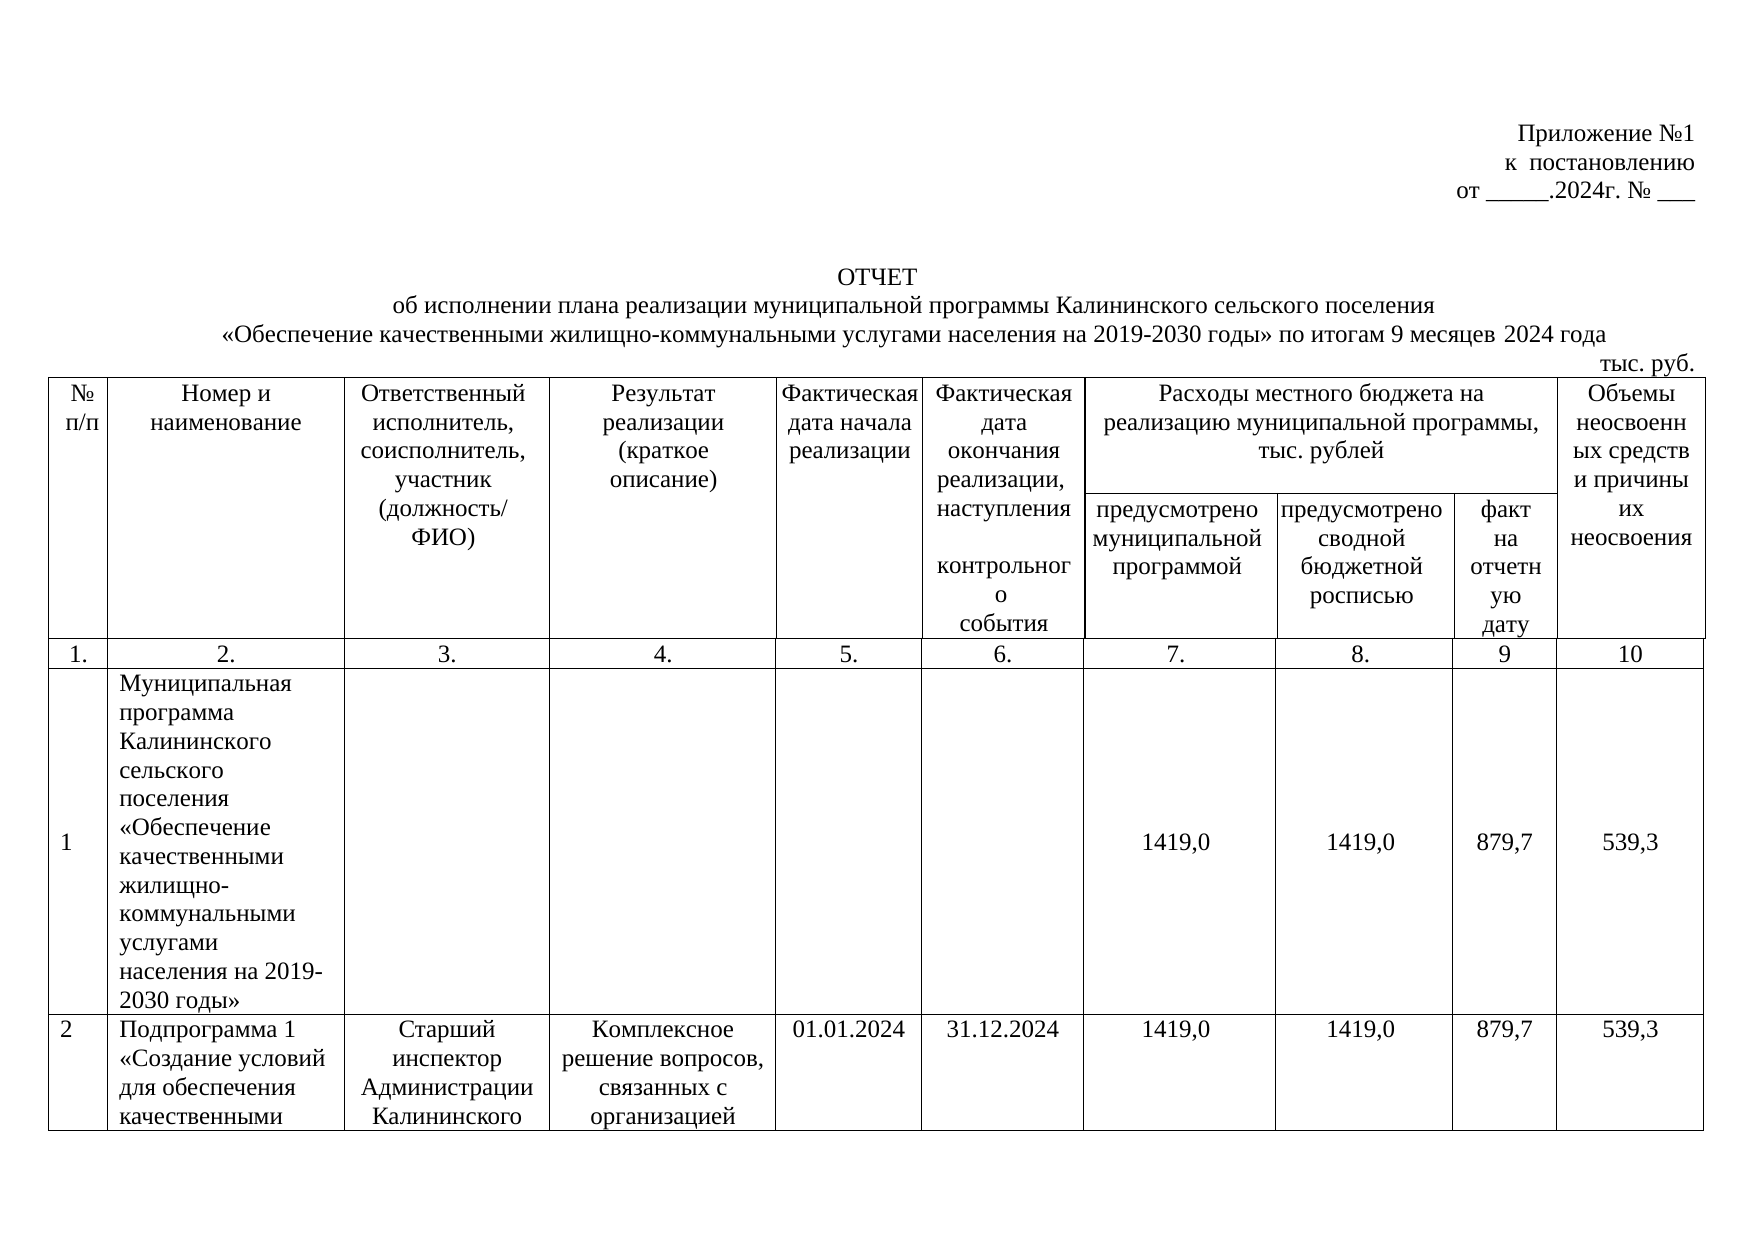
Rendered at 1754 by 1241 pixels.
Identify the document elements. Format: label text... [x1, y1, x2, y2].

table_cell 3. [345, 639, 549, 667]
table_cell 2 [49, 1015, 107, 1129]
table_header Расходы местного бюджета на реализацию муниципальной программы, тыс. рублей [1086, 378, 1557, 493]
table_cell 31.12.2024 [922, 1015, 1083, 1129]
table_cell 539,3 [1557, 669, 1703, 1013]
table_cell 1419,0 [1084, 669, 1275, 1013]
subtitle Приложение №1 [59, 118, 1695, 147]
table_header Номер и наименование [108, 378, 344, 638]
text ОТЧЕТ [59, 262, 1695, 291]
table_cell 01.01.2024 [776, 1015, 921, 1129]
text от _____.2024г. № ___ [72, 176, 1695, 204]
table_cell 1419,0 [1084, 1015, 1275, 1129]
table_cell 10 [1557, 639, 1703, 667]
table_header Результат реализации (краткое описание) [550, 378, 776, 638]
table_cell предусмотрено муниципальной программой [1086, 494, 1277, 638]
table_header № п/п [49, 378, 107, 638]
table_cell 5. [776, 639, 921, 667]
table_header Объемы неосвоенных средств и причины их неосвоения [1558, 378, 1705, 638]
table_cell [550, 669, 775, 1013]
text к постановлению [72, 147, 1695, 176]
table_header Фактическая дата окончания реализации, наступления контрольного события [923, 378, 1084, 638]
text тыс. руб. [59, 348, 1695, 377]
table_cell 1. [49, 639, 107, 667]
table_cell 8. [1276, 639, 1452, 667]
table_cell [550, 1015, 775, 1129]
table_cell 2. [108, 639, 344, 667]
table_cell Муниципальная программа Калининского сельского поселения «Обеспечение качественными жилищно-коммунальными услугами населения на 2019-2030 годы» [108, 669, 344, 1013]
table_cell факт на отчетную дату [1455, 494, 1557, 638]
table_cell [345, 669, 549, 1013]
table_cell 4. [550, 639, 775, 667]
table_header Фактическая дата начала реализации [777, 378, 922, 638]
table_cell 1419,0 [1276, 1015, 1452, 1129]
table_cell [922, 669, 1083, 1013]
text «Обеспечение качественными жилищно-коммунальными услугами населения на 2019-2030 годы» по итогам 9 месяцев 2024 года [59, 319, 1695, 348]
table_cell 539,3 [1557, 1015, 1703, 1129]
table_cell 9 [1453, 639, 1556, 667]
table_cell предусмотрено сводной бюджетной росписью [1278, 494, 1454, 638]
table_cell [776, 669, 921, 1013]
table_cell 6. [922, 639, 1083, 667]
table_cell 7. [1084, 639, 1275, 667]
table_cell 879,7 [1453, 669, 1556, 1013]
table_cell 1 [49, 669, 107, 1013]
table_cell 879,7 [1453, 1015, 1556, 1129]
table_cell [345, 1015, 549, 1129]
table_header Ответственный исполнитель, соисполнитель, участник (должность/ ФИО) [345, 378, 549, 638]
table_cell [108, 1015, 344, 1129]
text об исполнении плана реализации муниципальной программы Калининского сельского поселения [59, 291, 1695, 319]
table_cell 1419,0 [1276, 669, 1452, 1013]
